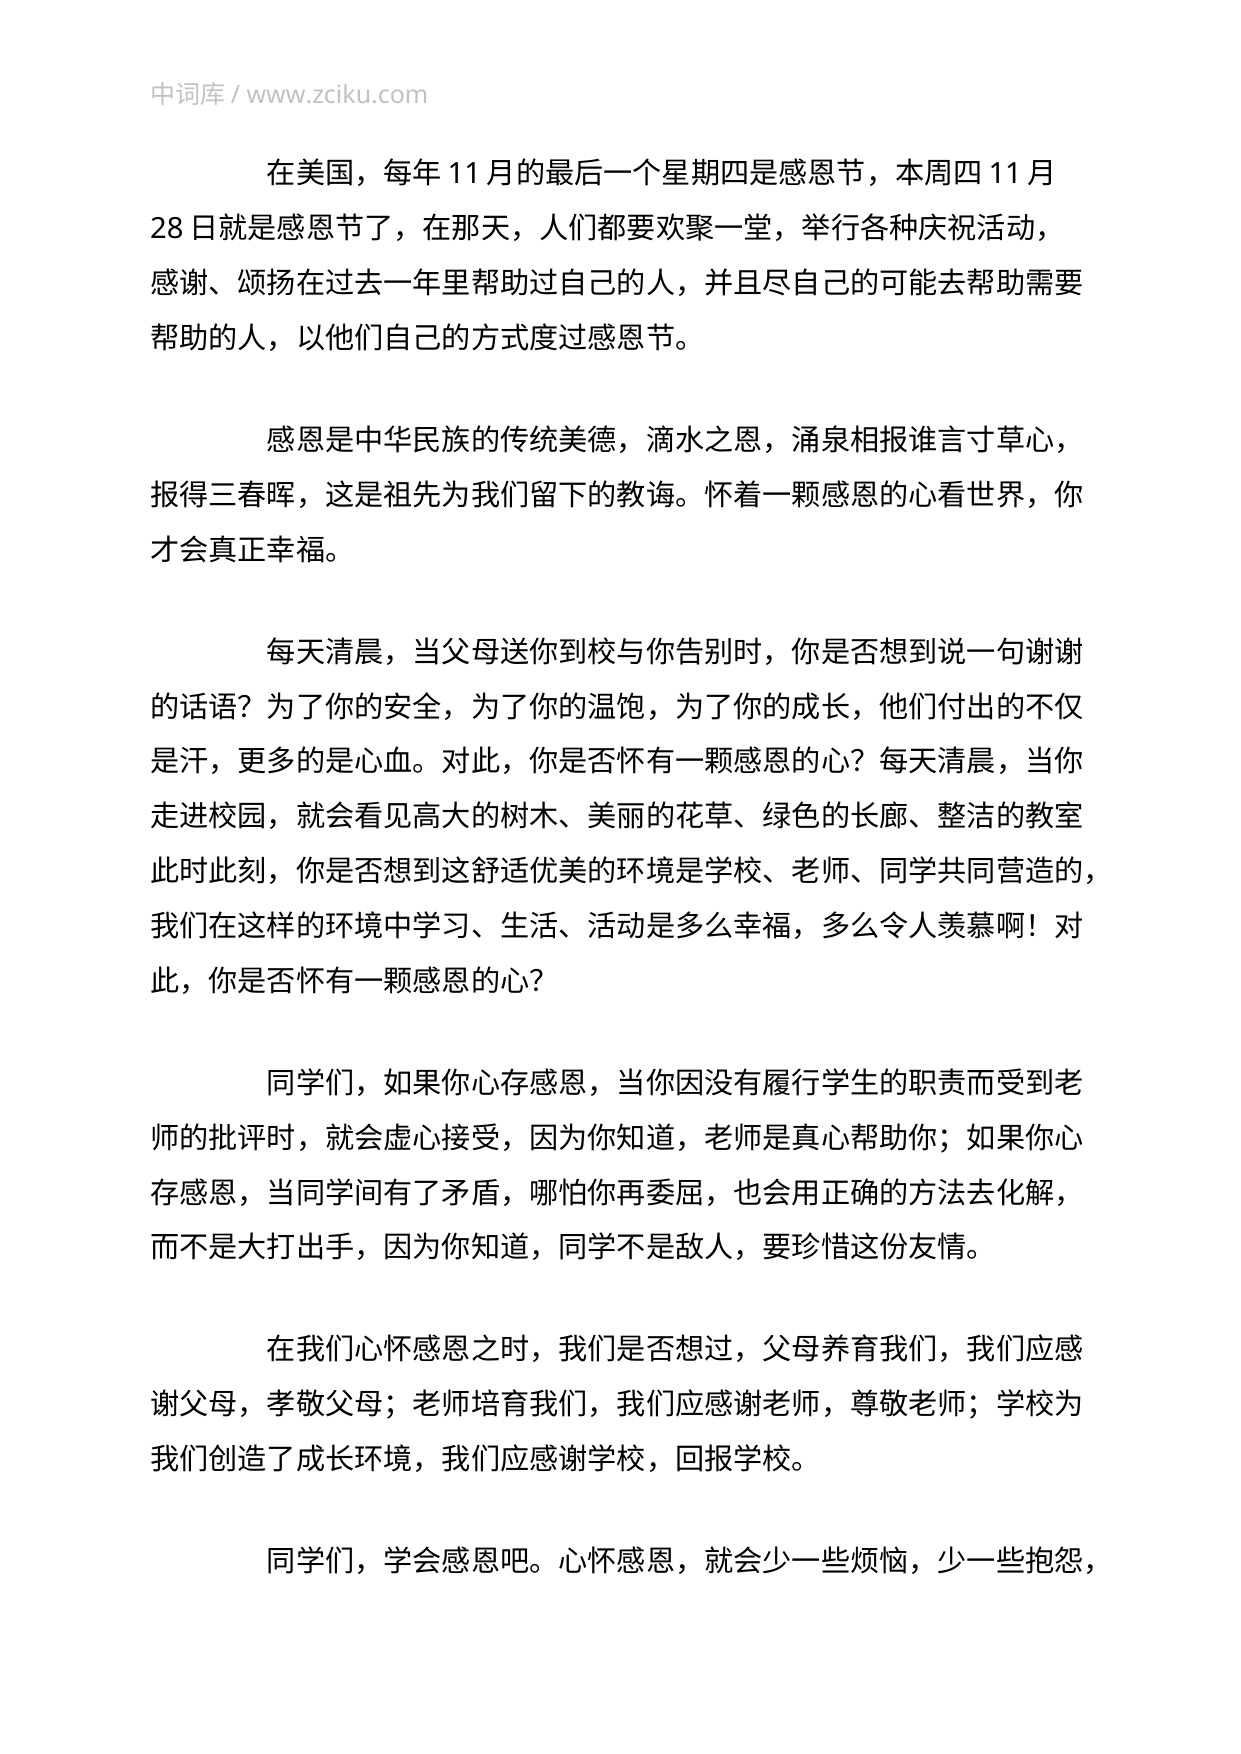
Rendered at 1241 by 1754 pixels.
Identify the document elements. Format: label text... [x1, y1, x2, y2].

text 每天清晨，当父母送你到校与你告别时，你是否想到说一句谢谢的话语？为了你的安全，为了你的温饱，为了你的成长，他们付出的不仅是汗，更多的是心血。对此，你是否怀有一颗感恩的心？每天清晨，当你走进校园，就会看见高大的树木、美丽的花草、绿色的长廊、整洁的教室此时此刻，你是否想到这舒适优美的环境是学校、老师、同学共同营造的，我们在这样的环境中学习、生活、活动是多么幸福，多么令人羡慕啊！对此，你是否怀有一颗感恩的心？ [150, 628, 1090, 1000]
text 在我们心怀感恩之时，我们是否想过，父母养育我们，我们应感谢父母，孝敬父母；老师培育我们，我们应感谢老师，尊敬老师；学校为我们创造了成长环境，我们应感谢学校，回报学校。 [150, 1326, 1090, 1478]
text 同学们，如果你心存感恩，当你因没有履行学生的职责而受到老师的批评时，就会虚心接受，因为你知道，老师是真心帮助你；如果你心存感恩，当同学间有了矛盾，哪怕你再委屈，也会用正确的方法去化解，而不是大打出手，因为你知道，同学不是敌人，要珍惜这份友情。 [150, 1059, 1090, 1266]
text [150, 1537, 1090, 1580]
text 感恩是中华民族的传统美德，滴水之恩，涌泉相报谁言寸草心，报得三春晖，这是祖先为我们留下的教诲。怀着一颗感恩的心看世界，你才会真正幸福。 [150, 417, 1090, 569]
text 在美国，每年11月的最后一个星期四是感恩节，本周四11月28日就是感恩节了，在那天，人们都要欢聚一堂，举行各种庆祝活动，感谢、颂扬在过去一年里帮助过自己的人，并且尽自己的可能去帮助需要帮助的人，以他们自己的方式度过感恩节。 [150, 150, 1090, 357]
